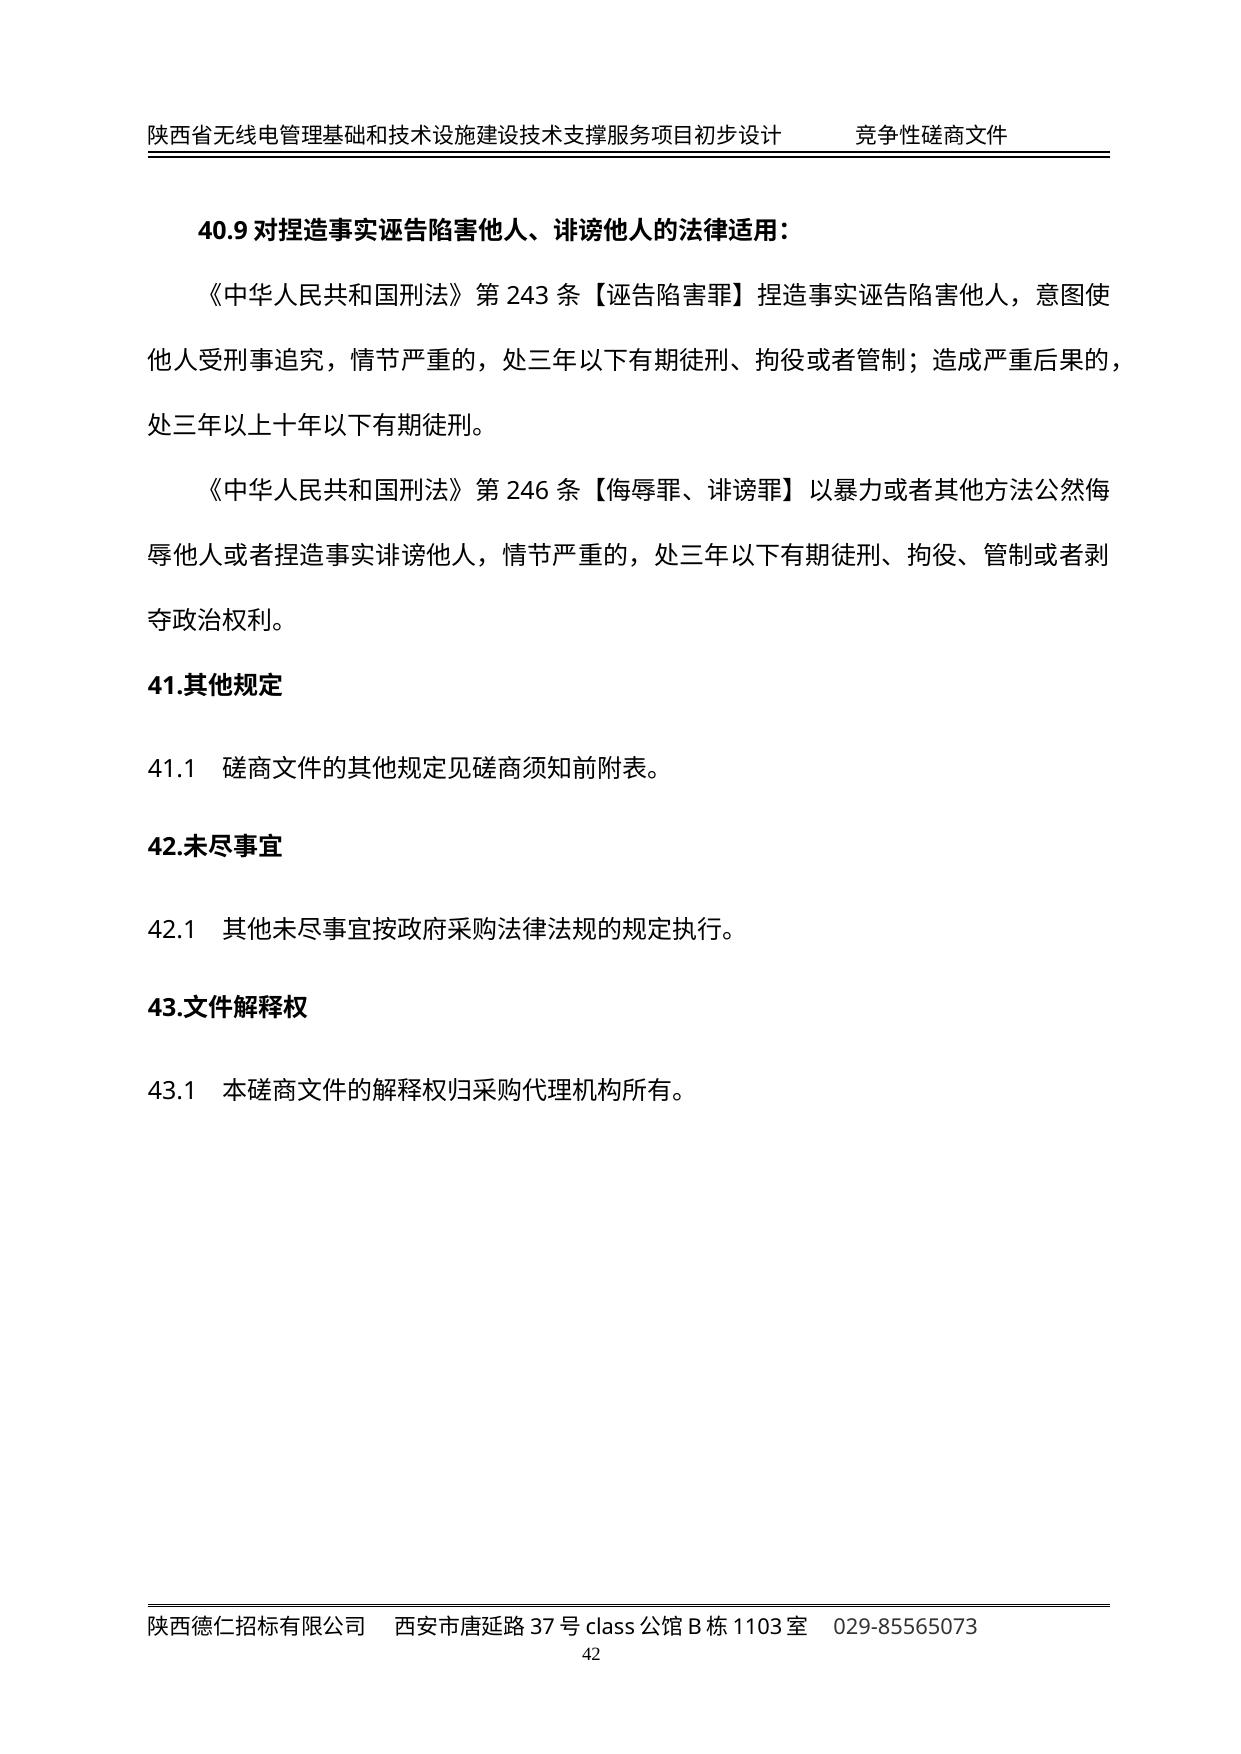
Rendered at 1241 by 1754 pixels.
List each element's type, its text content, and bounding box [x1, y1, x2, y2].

text 40.9对捏造事实诬告陷害他人、诽谤他人的法律适用： [148, 196, 1110, 261]
text 43.文件解释权 [148, 973, 1110, 1038]
text 42.1 其他未尽事宜按政府采购法律法规的规定执行。 [148, 895, 1110, 960]
text 41.其他规定 [148, 651, 1110, 716]
text 41.1 磋商文件的其他规定见磋商须知前附表。 [148, 734, 1110, 799]
text 《中华人民共和国刑法》第 243 条【诬告陷害罪】捏造事实诬告陷害他人，意图使他人受刑事追究，情节严重的，处三年以下有期徒刑、拘役或者管制；造成严重后果的，处三年以上十年以下有期徒刑。 [148, 261, 1110, 456]
text 43.1 本磋商文件的解释权归采购代理机构所有。 [148, 1056, 1110, 1121]
text 《中华人民共和国刑法》第 246 条【侮辱罪、诽谤罪】以暴力或者其他方法公然侮辱他人或者捏造事实诽谤他人，情节严重的，处三年以下有期徒刑、拘役、管制或者剥夺政治权利。 [148, 456, 1110, 651]
text 42.未尽事宜 [148, 812, 1110, 877]
